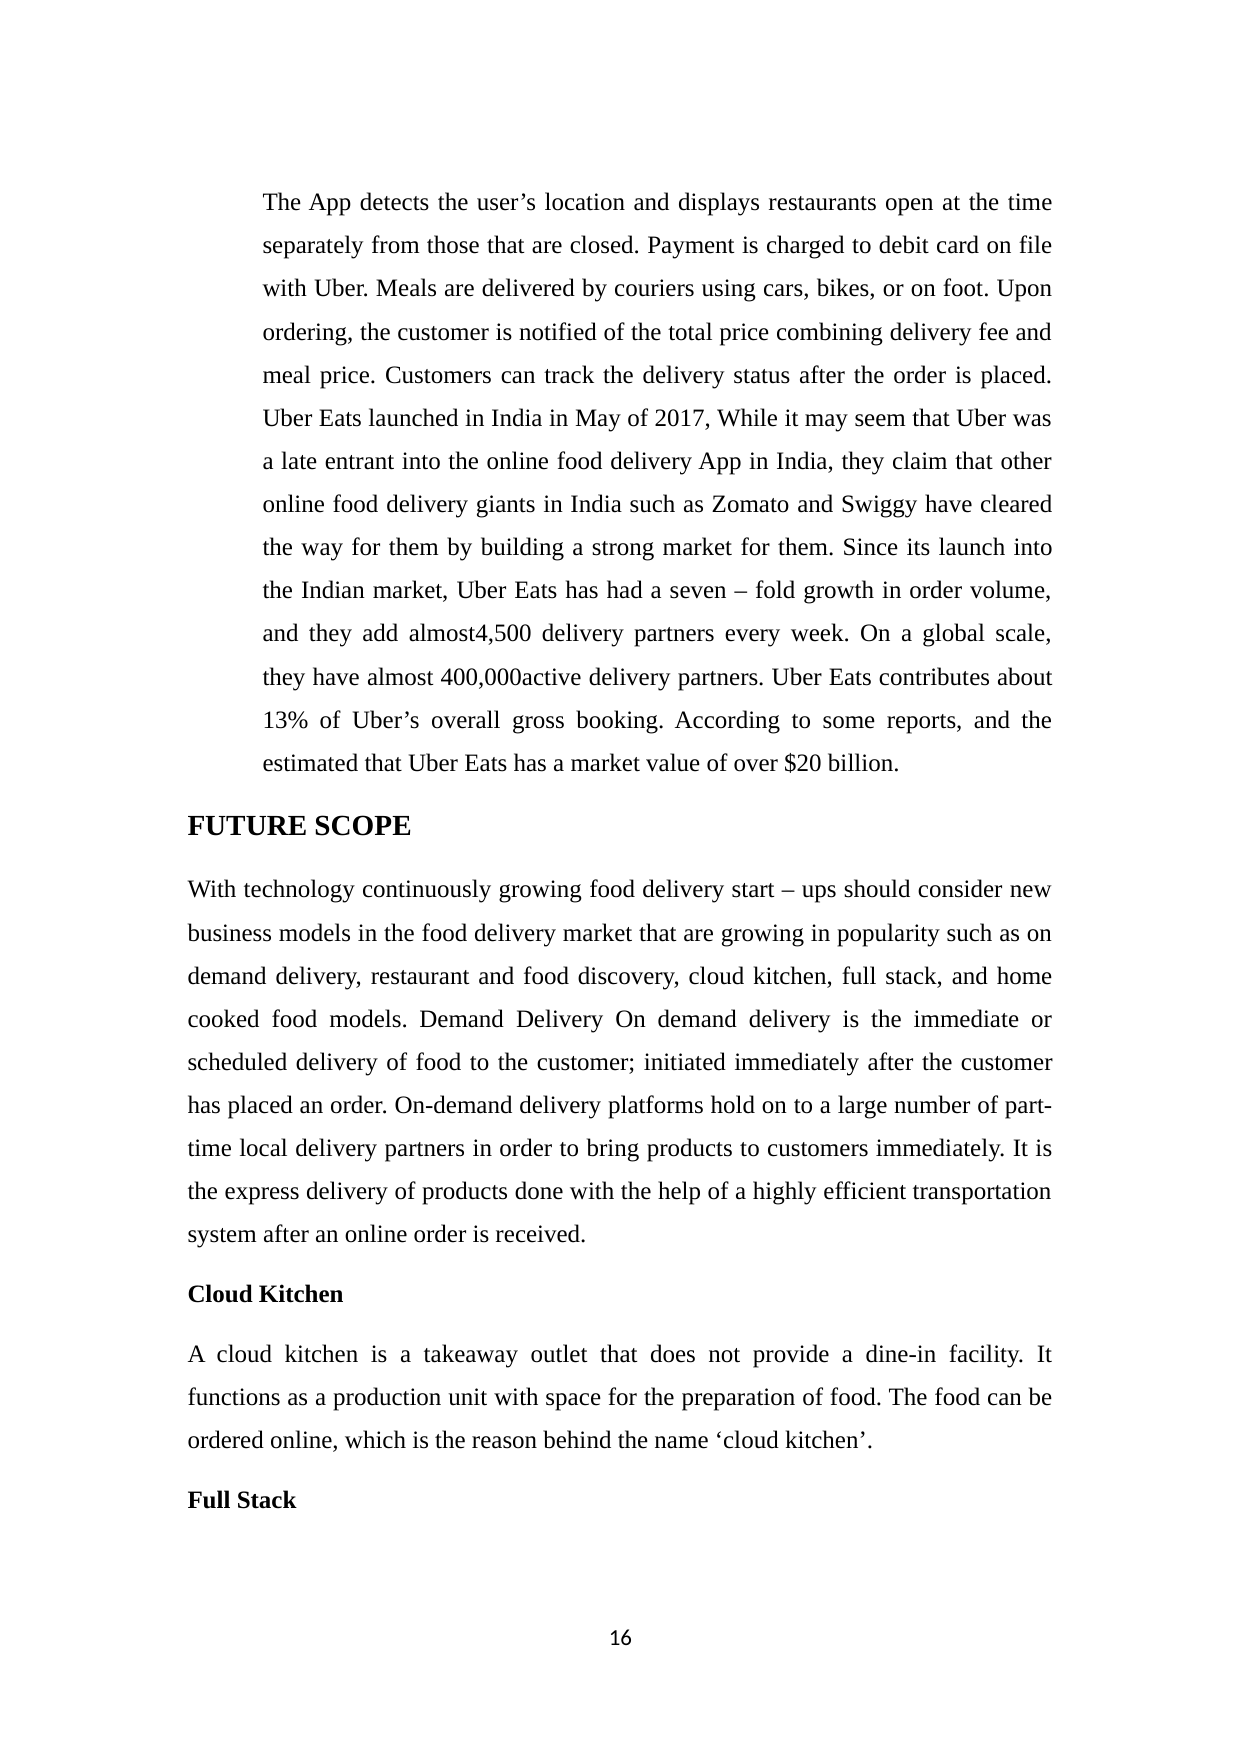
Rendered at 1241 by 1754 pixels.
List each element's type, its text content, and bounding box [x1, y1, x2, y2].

text Cloud Kitchen [187, 1279, 1053, 1308]
text The App detects the user’s location and displays restaurants open at the time separately from those that are closed. Payment is charged to debit card on file with Uber. Meals are delivered by couriers using cars, bikes, or on foot. Upon ordering, the customer is notified of the total price combining delivery fee and meal price. Customers can track the delivery status after the order is placed. Uber Eats launched in India in May of 2017, While it may seem that Uber was a late entrant into the online food delivery App in India, they claim that other online food delivery giants in India such as Zomato and Swiggy have cleared the way for them by building a strong market for them. Since its launch into the Indian market, Uber Eats has had a seven – fold growth in order volume, and they add almost4,500 delivery partners every week. On a global scale, they have almost 400,000active delivery partners. Uber Eats contributes about 13% of Uber’s overall gross booking. According to some reports, and the estimated that Uber Eats has a market value of over $20 billion. [262, 187, 1053, 777]
text A cloud kitchen is a takeaway outlet that does not provide a dine-in facility. It functions as a production unit with space for the preparation of food. The food can be ordered online, which is the reason behind the name ‘cloud kitchen’. [187, 1339, 1053, 1454]
text With technology continuously growing food delivery start – ups should consider new business models in the food delivery market that are growing in popularity such as on demand delivery, restaurant and food discovery, cloud kitchen, full stack, and home cooked food models. Demand Delivery On demand delivery is the immediate or scheduled delivery of food to the customer; initiated immediately after the customer has placed an order. On-demand delivery platforms hold on to a large number of part-time local delivery partners in order to bring products to customers immediately. It is the express delivery of products done with the help of a highly efficient transportation system after an online order is received. [187, 874, 1053, 1248]
text FUTURE SCOPE [187, 808, 1053, 841]
text Full Stack [187, 1485, 1053, 1514]
